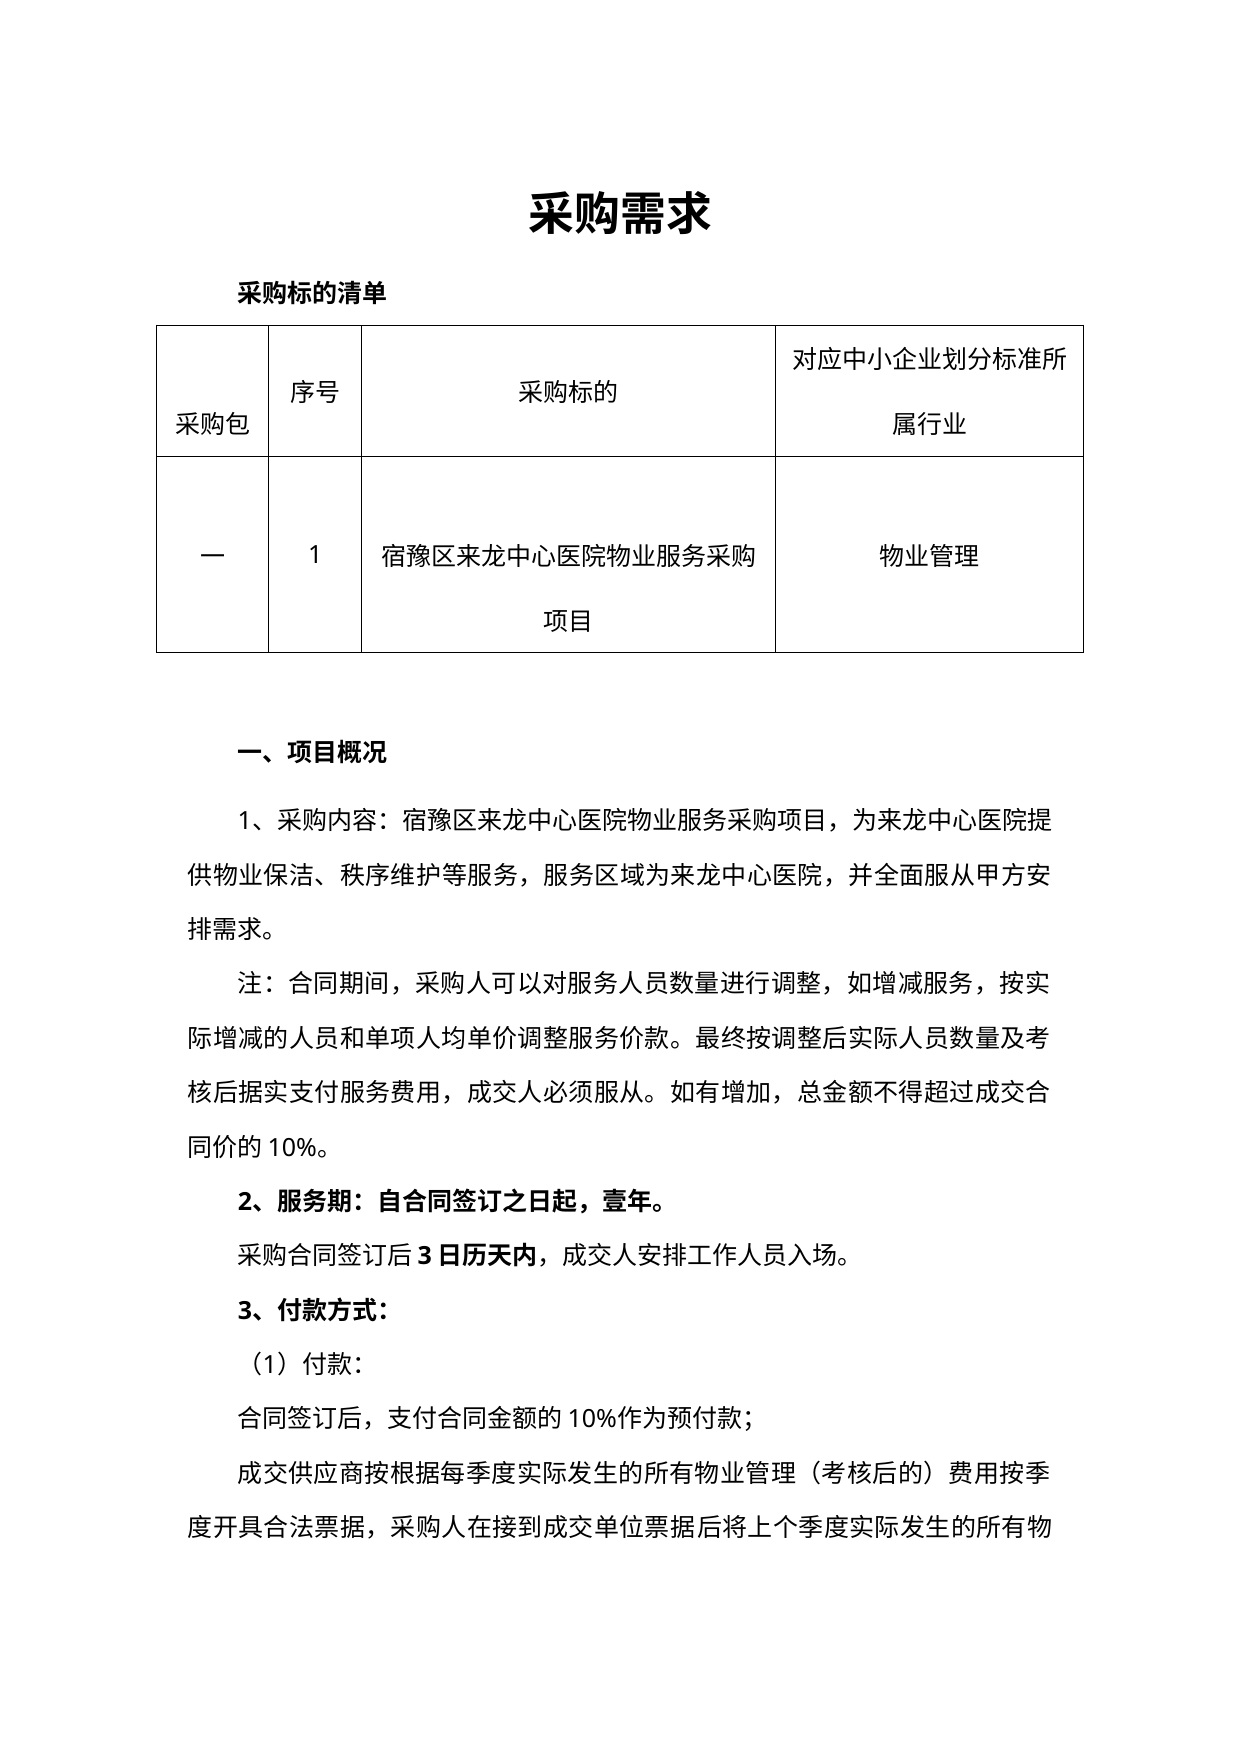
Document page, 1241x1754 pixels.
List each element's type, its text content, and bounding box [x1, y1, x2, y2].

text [187, 1453, 1053, 1544]
table_header 采购标的 [362, 326, 775, 456]
table_header 序号 [269, 326, 361, 456]
text 2、服务期：自合同签订之日起，壹年。 [187, 1181, 1053, 1218]
list （1）付款： [187, 1344, 1053, 1381]
table_cell 1 [269, 457, 361, 652]
text 一、项目概况 [187, 718, 1053, 783]
text 采购合同签订后3日历天内，成交人安排工作人员入场。 [187, 1236, 1053, 1272]
table_cell 物业管理 [776, 457, 1083, 652]
text 1、采购内容：宿豫区来龙中心医院物业服务采购项目，为来龙中心医院提供物业保洁、秩序维护等服务，服务区域为来龙中心医院，并全面服从甲方安排需求。 [187, 801, 1053, 946]
table_cell 一 [157, 457, 268, 652]
table_header 对应中小企业划分标准所属行业 [776, 326, 1083, 456]
table_cell 宿豫区来龙中心医院物业服务采购项目 [362, 457, 775, 652]
text 采购需求 [187, 162, 1053, 259]
text 合同签订后，支付合同金额的10%作为预付款； [187, 1399, 1053, 1435]
text 采购标的清单 [187, 259, 1053, 324]
table_header 采购包 [157, 326, 268, 456]
list 3、付款方式： [187, 1290, 1053, 1326]
text 注：合同期间，采购人可以对服务人员数量进行调整，如增减服务，按实际增减的人员和单项人均单价调整服务价款。最终按调整后实际人员数量及考核后据实支付服务费用，成交人必须服从。如有增加，总金额不得超过成交合同价的10%。 [187, 964, 1053, 1163]
